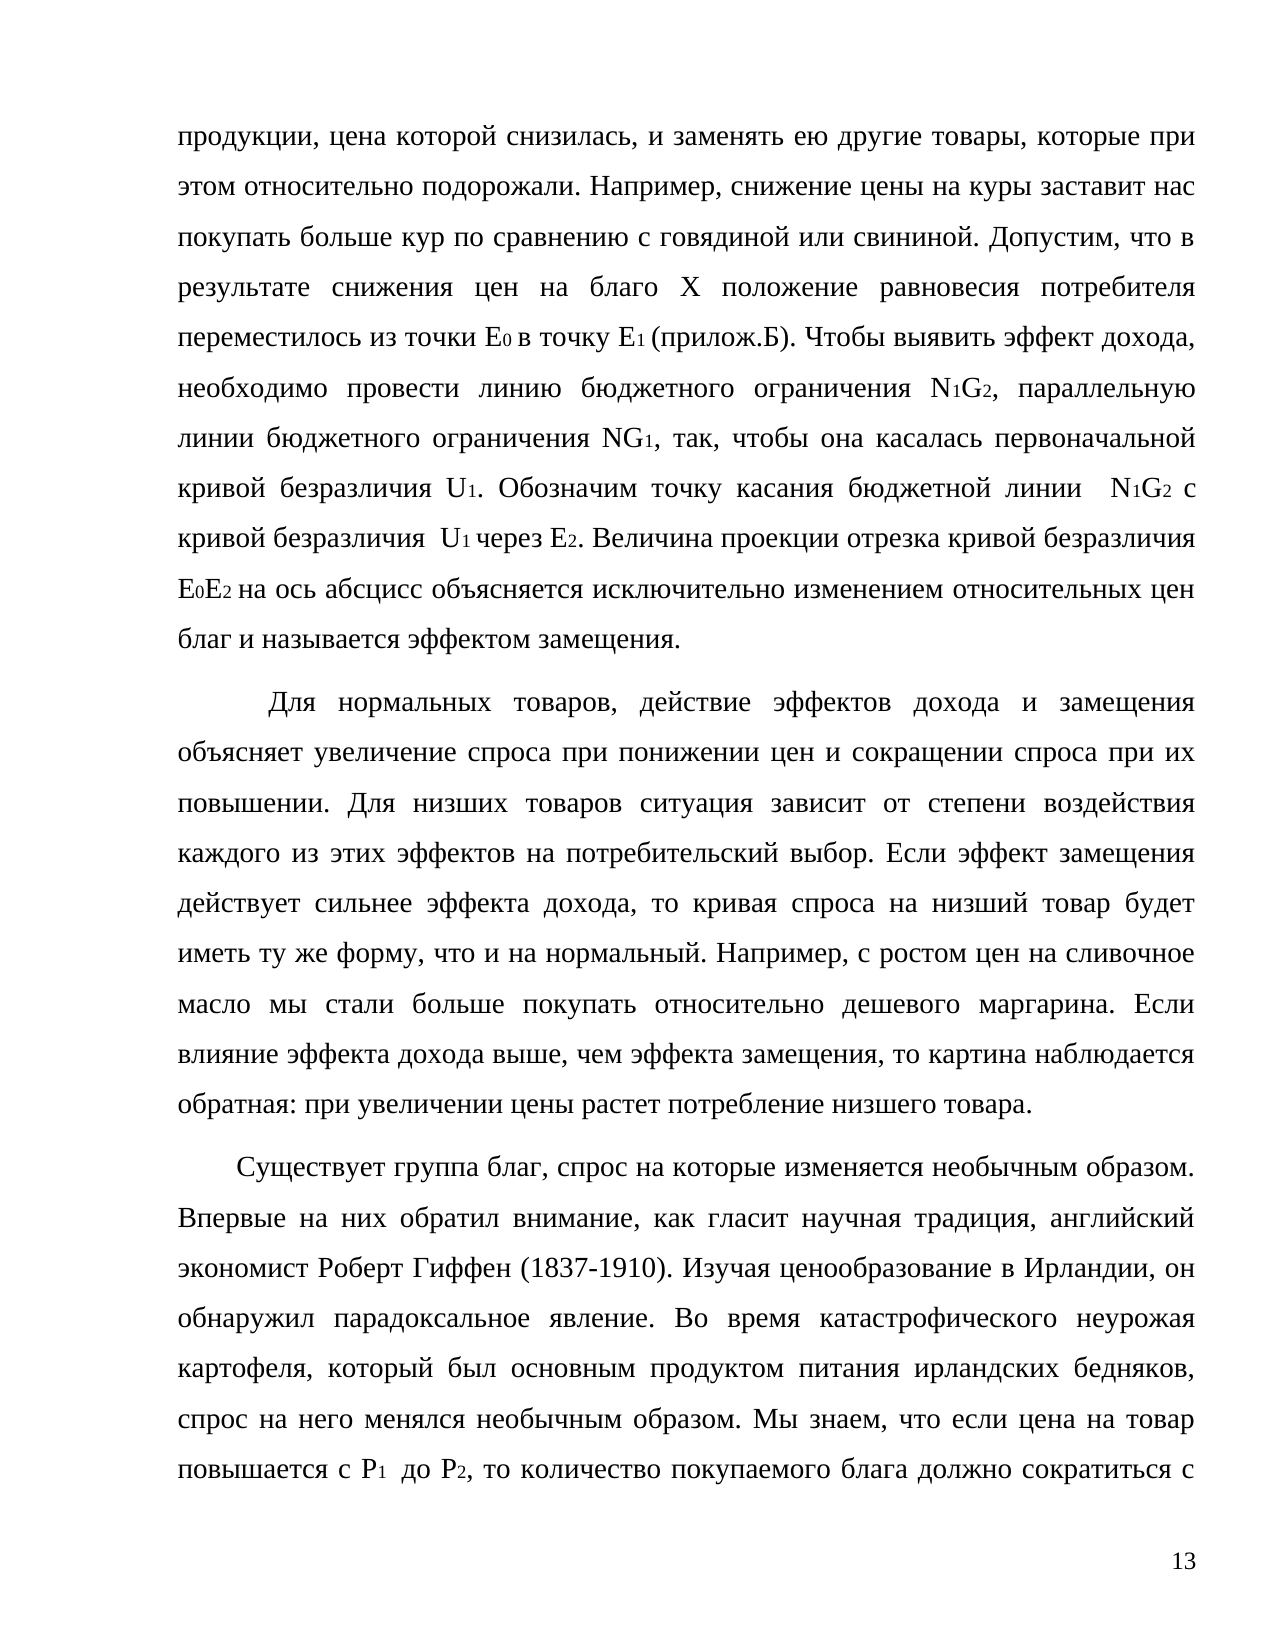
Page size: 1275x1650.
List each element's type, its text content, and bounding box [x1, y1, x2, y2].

text Для нормальных товаров, действие эффектов дохода и замещения объясняет увеличение спроса при понижении цен и сокращении спроса при их повышении. Для низших товаров ситуация зависит от степени воздействия каждого из этих эффектов на потребительский выбор. Если эффект замещения действует сильнее эффекта дохода, то кривая спроса на низший товар будет иметь ту же форму, что и на нормальный. Например, с ростом цен на сливочное масло мы стали больше покупать относительно дешевого маргарина. Если влияние эффекта дохода выше, чем эффекта замещения, то картина наблюдается обратная: при увеличении цены растет потребление низшего товара. [177, 684, 1196, 1120]
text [177, 118, 1196, 655]
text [177, 1149, 1196, 1485]
